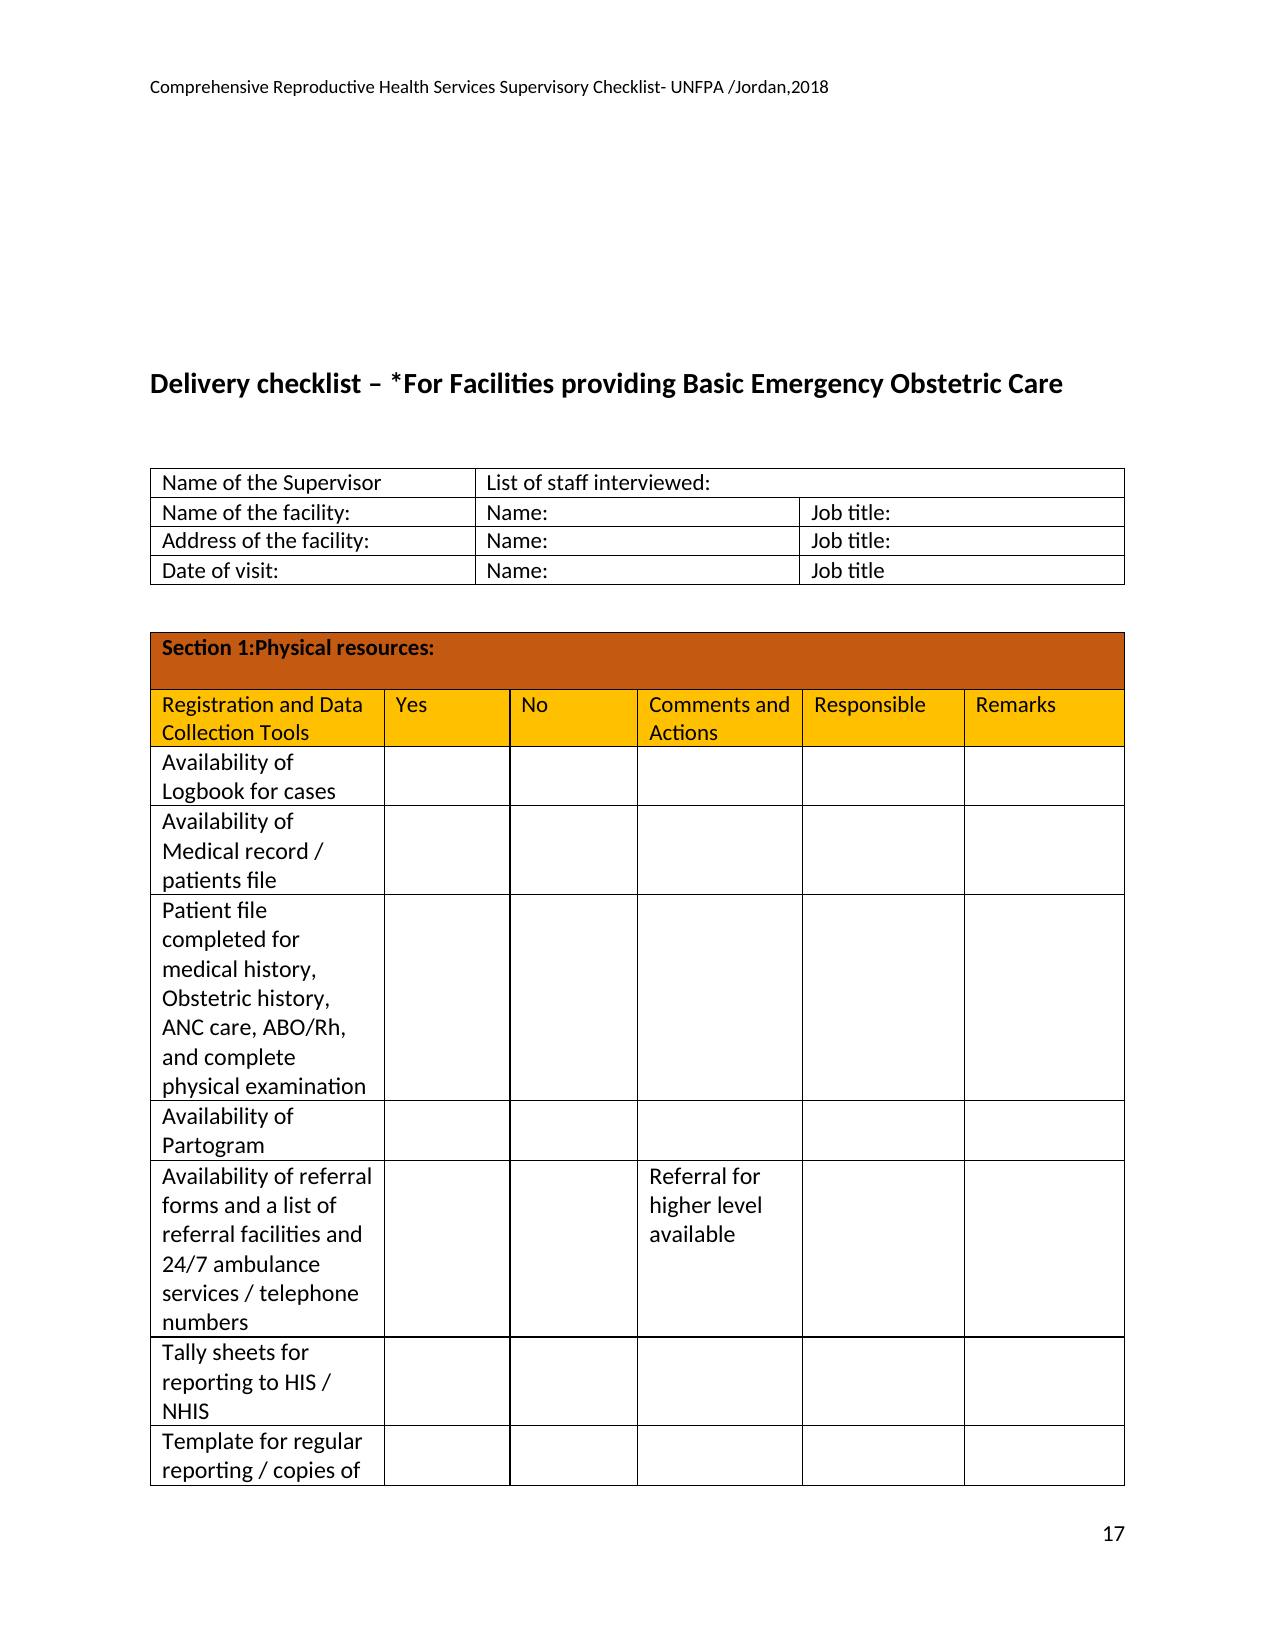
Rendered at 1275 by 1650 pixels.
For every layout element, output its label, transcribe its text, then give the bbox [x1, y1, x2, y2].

table_cell [638, 747, 802, 805]
table_cell [511, 747, 637, 805]
table_cell [803, 1426, 964, 1485]
table_cell [511, 895, 637, 1100]
table_cell Availability of Medical record / patients file [151, 806, 384, 894]
table_cell [511, 1161, 637, 1336]
table_header Name of the Supervisor [151, 469, 475, 497]
table_cell Comments and Actions [638, 690, 802, 746]
table_cell [385, 1426, 509, 1485]
table_cell [638, 895, 802, 1100]
table_cell [965, 1426, 1124, 1485]
table_cell Yes [385, 690, 509, 746]
table_cell Job title [800, 556, 1124, 584]
table_cell [385, 747, 509, 805]
table_cell [965, 1101, 1124, 1160]
table_cell [511, 1426, 637, 1485]
table_cell [385, 1338, 509, 1425]
table_cell Responsible [803, 690, 964, 746]
table_header Section 1:Physical resources: [151, 633, 1124, 689]
table_cell Date of visit: [151, 556, 475, 584]
table_cell [385, 806, 509, 894]
table_cell [965, 747, 1124, 805]
table_cell [511, 806, 637, 894]
table_cell [638, 1338, 802, 1425]
table_cell [965, 895, 1124, 1100]
table_cell Registration and Data Collection Tools [151, 690, 384, 746]
table_cell [638, 1426, 802, 1485]
table_cell [803, 1101, 964, 1160]
table_cell Name: [476, 527, 799, 555]
table_cell [638, 806, 802, 894]
table_cell [385, 1161, 509, 1336]
table_cell Address of the facility: [151, 527, 475, 555]
table_cell [803, 1161, 964, 1336]
table_cell [803, 1338, 964, 1425]
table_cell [151, 1426, 384, 1485]
table_cell Name of the facility: [151, 498, 475, 526]
table_cell Availability of Logbook for cases [151, 747, 384, 805]
table_cell [385, 1101, 509, 1160]
table_header List of staff interviewed: [476, 469, 1124, 497]
text Delivery checklist – *For Facilities providing Basic Emergency Obstetric Care [150, 366, 1125, 401]
table_cell Referral for higher level available [638, 1161, 802, 1336]
table_cell [803, 747, 964, 805]
table_cell Name: [476, 556, 799, 584]
table_cell Availability of referral forms and a list of referral facilities and 24/7 ambulance services / telephone numbers [151, 1161, 384, 1336]
table_cell [638, 1101, 802, 1160]
table_cell [511, 1101, 637, 1160]
table_cell Patient file completed for medical history, Obstetric history, ANC care, ABO/Rh, and complete physical examination [151, 895, 384, 1100]
table_cell [965, 1161, 1124, 1336]
table_cell [385, 895, 509, 1100]
table_cell [965, 1338, 1124, 1425]
table_cell Tally sheets for reporting to HIS / NHIS [151, 1338, 384, 1425]
table_cell [965, 806, 1124, 894]
table_cell Remarks [965, 690, 1124, 746]
table_cell No [511, 690, 637, 746]
table_cell Availability of Partogram [151, 1101, 384, 1160]
table_cell [803, 806, 964, 894]
table_cell Name: [476, 498, 799, 526]
table_cell Job title: [800, 498, 1124, 526]
table_cell [803, 895, 964, 1100]
table_cell Job title: [800, 527, 1124, 555]
table_cell [511, 1338, 637, 1425]
